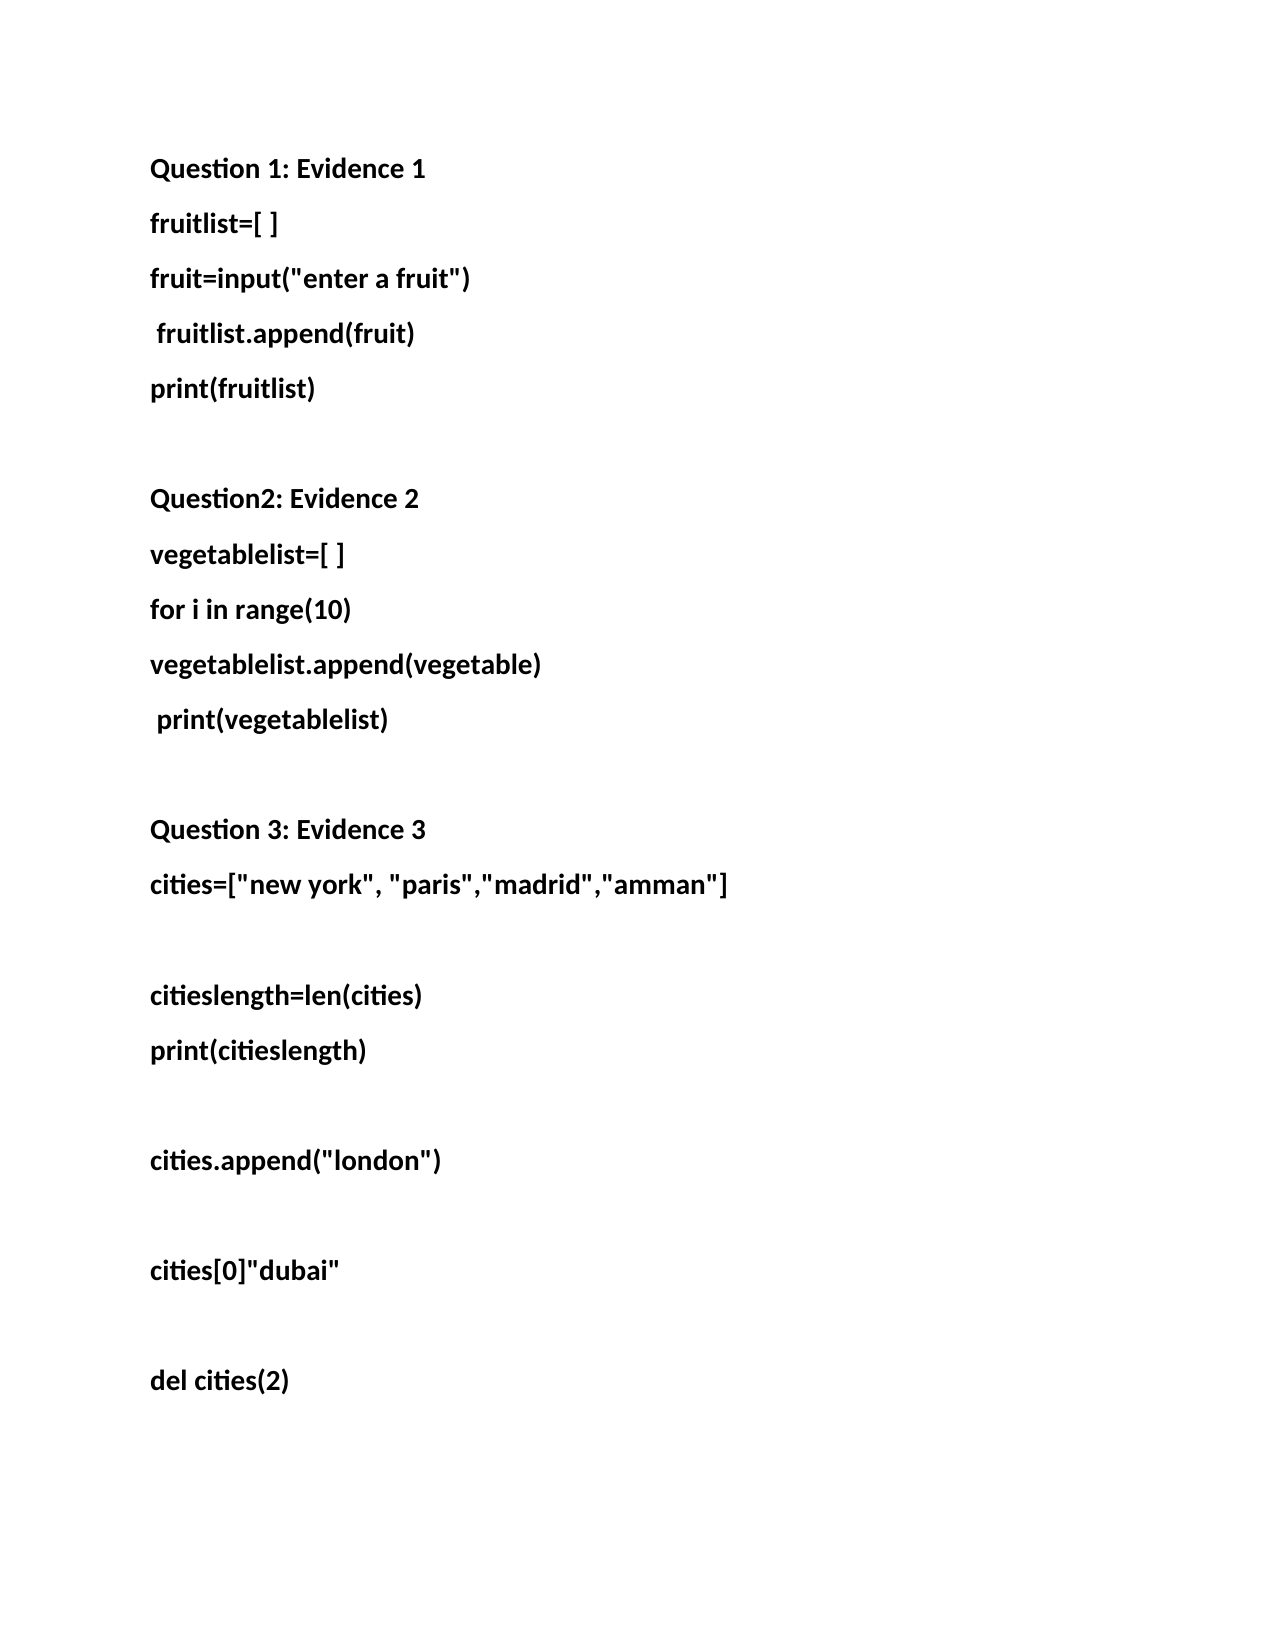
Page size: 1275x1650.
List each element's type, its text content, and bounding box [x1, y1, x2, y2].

text fruitlist.append(fruit) [150, 315, 1125, 351]
text cities=["new york", "paris","madrid","amman"] [150, 866, 1125, 902]
text vegetablelist.append(vegetable) [150, 646, 1125, 682]
text citieslength=len(cities) [150, 977, 1125, 1012]
text del cities(2) [150, 1362, 1125, 1398]
text fruitlist=[ ] [150, 205, 1125, 241]
text vegetablelist=[ ] [150, 536, 1125, 571]
text for i in range(10) [150, 591, 1125, 626]
text print(vegetablelist) [150, 701, 1125, 737]
text Question 3: Evidence 3 [150, 811, 1125, 847]
text cities[0]"dubai" [150, 1252, 1125, 1288]
text print(citieslength) [150, 1032, 1125, 1067]
text cities.append("london") [150, 1142, 1125, 1177]
text Question 1: Evidence 1 [150, 150, 1125, 186]
text Question2: Evidence 2 [150, 481, 1125, 516]
text print(fruitlist) [150, 370, 1125, 406]
text fruit=input("enter a fruit") [150, 260, 1125, 296]
